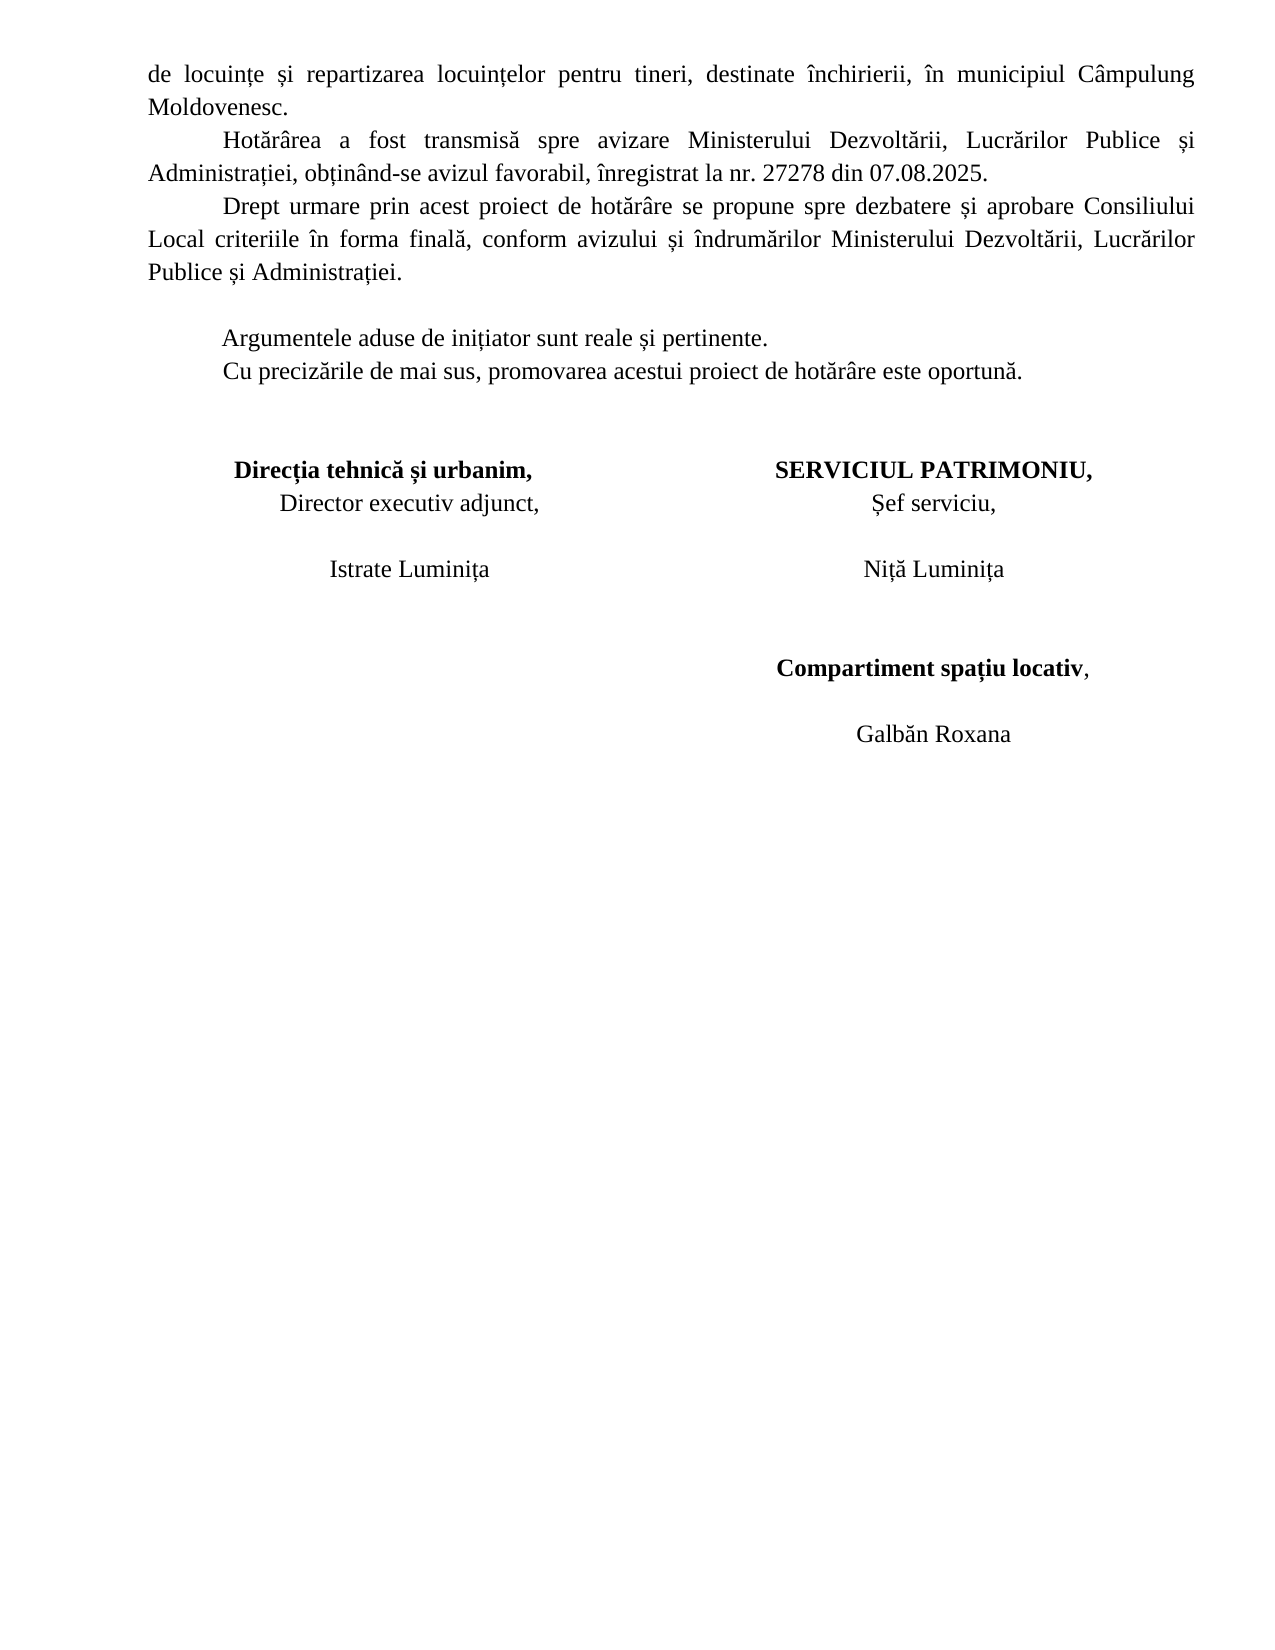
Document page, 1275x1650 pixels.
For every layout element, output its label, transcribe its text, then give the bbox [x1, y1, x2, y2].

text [148, 88, 1196, 121]
table_header Direcția tehnică și urbanim, Director executiv adjunct, Istrate Luminița [148, 455, 671, 818]
text Cu precizările de mai sus, promovarea acestui proiect de hotărâre este oportună. [148, 356, 1196, 385]
text Drept urmare prin acest proiect de hotărâre se propune spre dezbatere și aprobare Consiliului Local criteriile în forma finală, conform avizului și îndrumărilor Ministerului Dezvoltării, Lucrărilor Publice și Administrației. [148, 253, 1196, 286]
text Drept urmare prin acest proiect de hotărâre se propune spre dezbatere și aprobare Consiliului Local criteriile în forma finală, conform avizului și îndrumărilor Ministerului Dezvoltării, Lucrărilor Publice și Administrației. [148, 191, 1196, 224]
text Argumentele aduse de inițiator sunt reale și pertinente. [148, 323, 1196, 352]
text Hotărârea a fost transmisă spre avizare Ministerului Dezvoltării, Lucrărilor Publice și Administrației, obținând-se avizul favorabil, înregistrat la nr. 27278 din 07.08.2025. [148, 125, 1196, 187]
table_header SERVICIUL PATRIMONIU, Șef serviciu, Niță Luminița Compartiment spațiu locativ, Galbăn Roxana [671, 455, 1196, 818]
